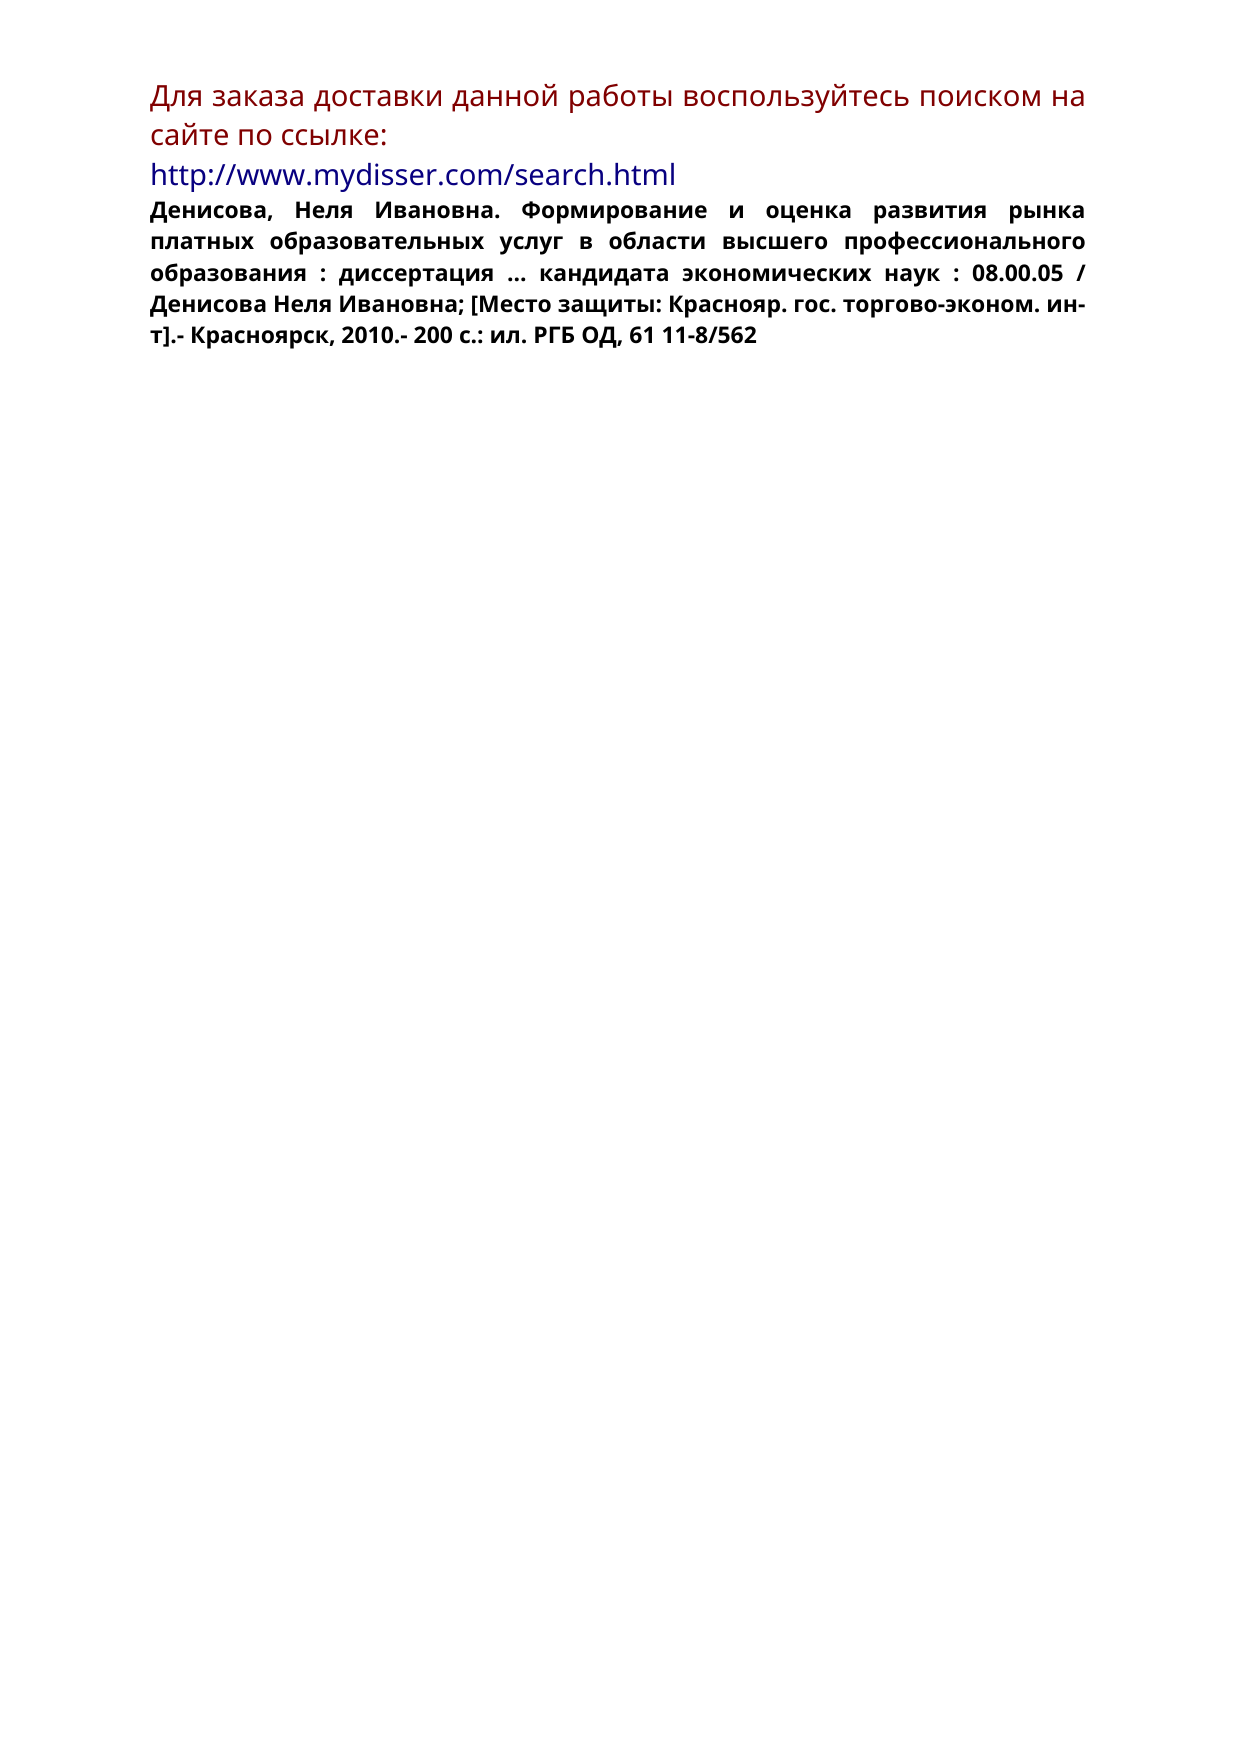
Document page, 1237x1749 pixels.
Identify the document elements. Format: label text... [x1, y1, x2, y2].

text Денисова, Неля Ивановна. Формирование и оценка развития рынка платных образовательных услуг в области высшего профессионального образования : диссертация ... кандидата экономических наук : 08.00.05 / Денисова Неля Ивановна; [Место защиты: Краснояр. гос. торгово-эконом. ин-т].- Красноярск, 2010.- 200 с.: ил. РГБ ОД, 61 11-8/562 [150, 194, 1086, 350]
